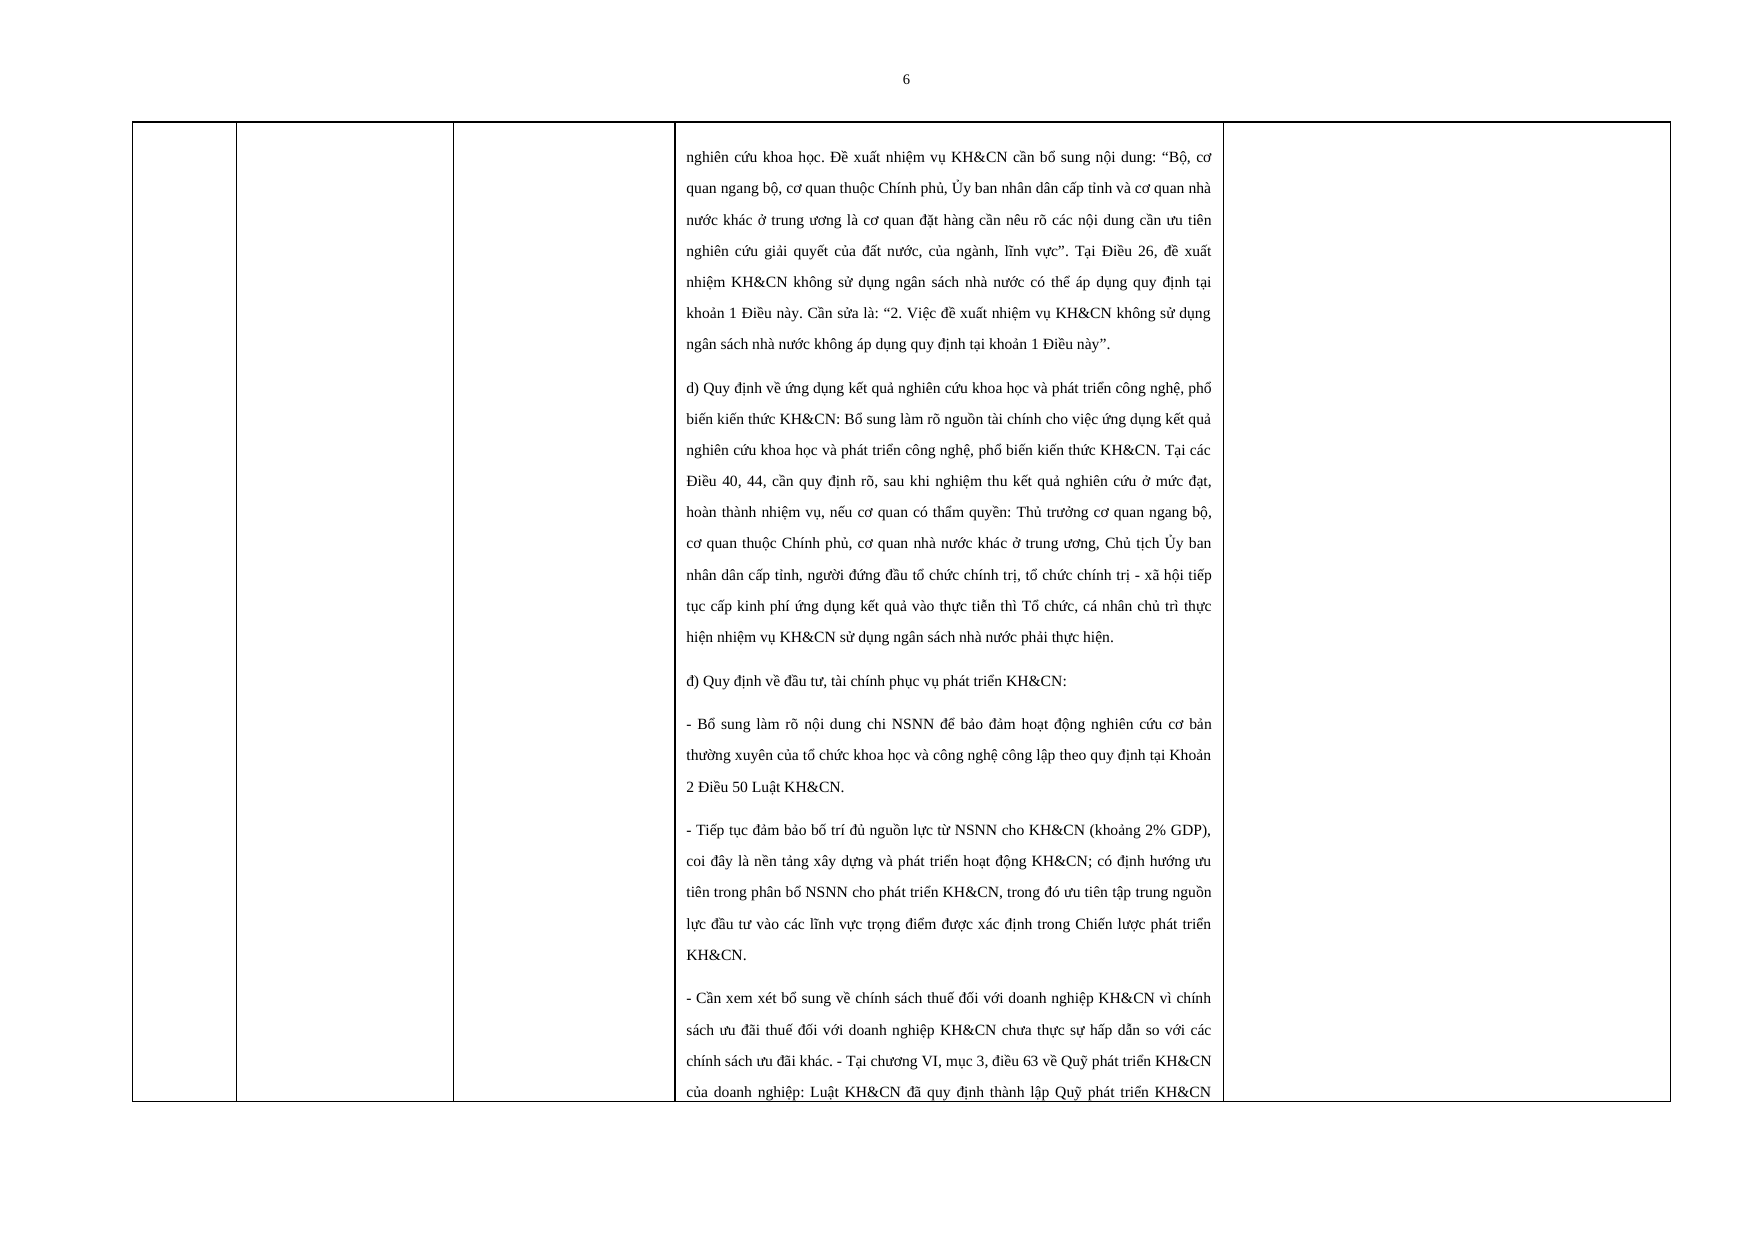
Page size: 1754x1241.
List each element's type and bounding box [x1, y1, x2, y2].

table_cell [1224, 123, 1670, 1101]
table_cell [676, 123, 1223, 1101]
table_cell [133, 123, 236, 1101]
table_cell [454, 123, 674, 1101]
table_cell [237, 123, 453, 1101]
